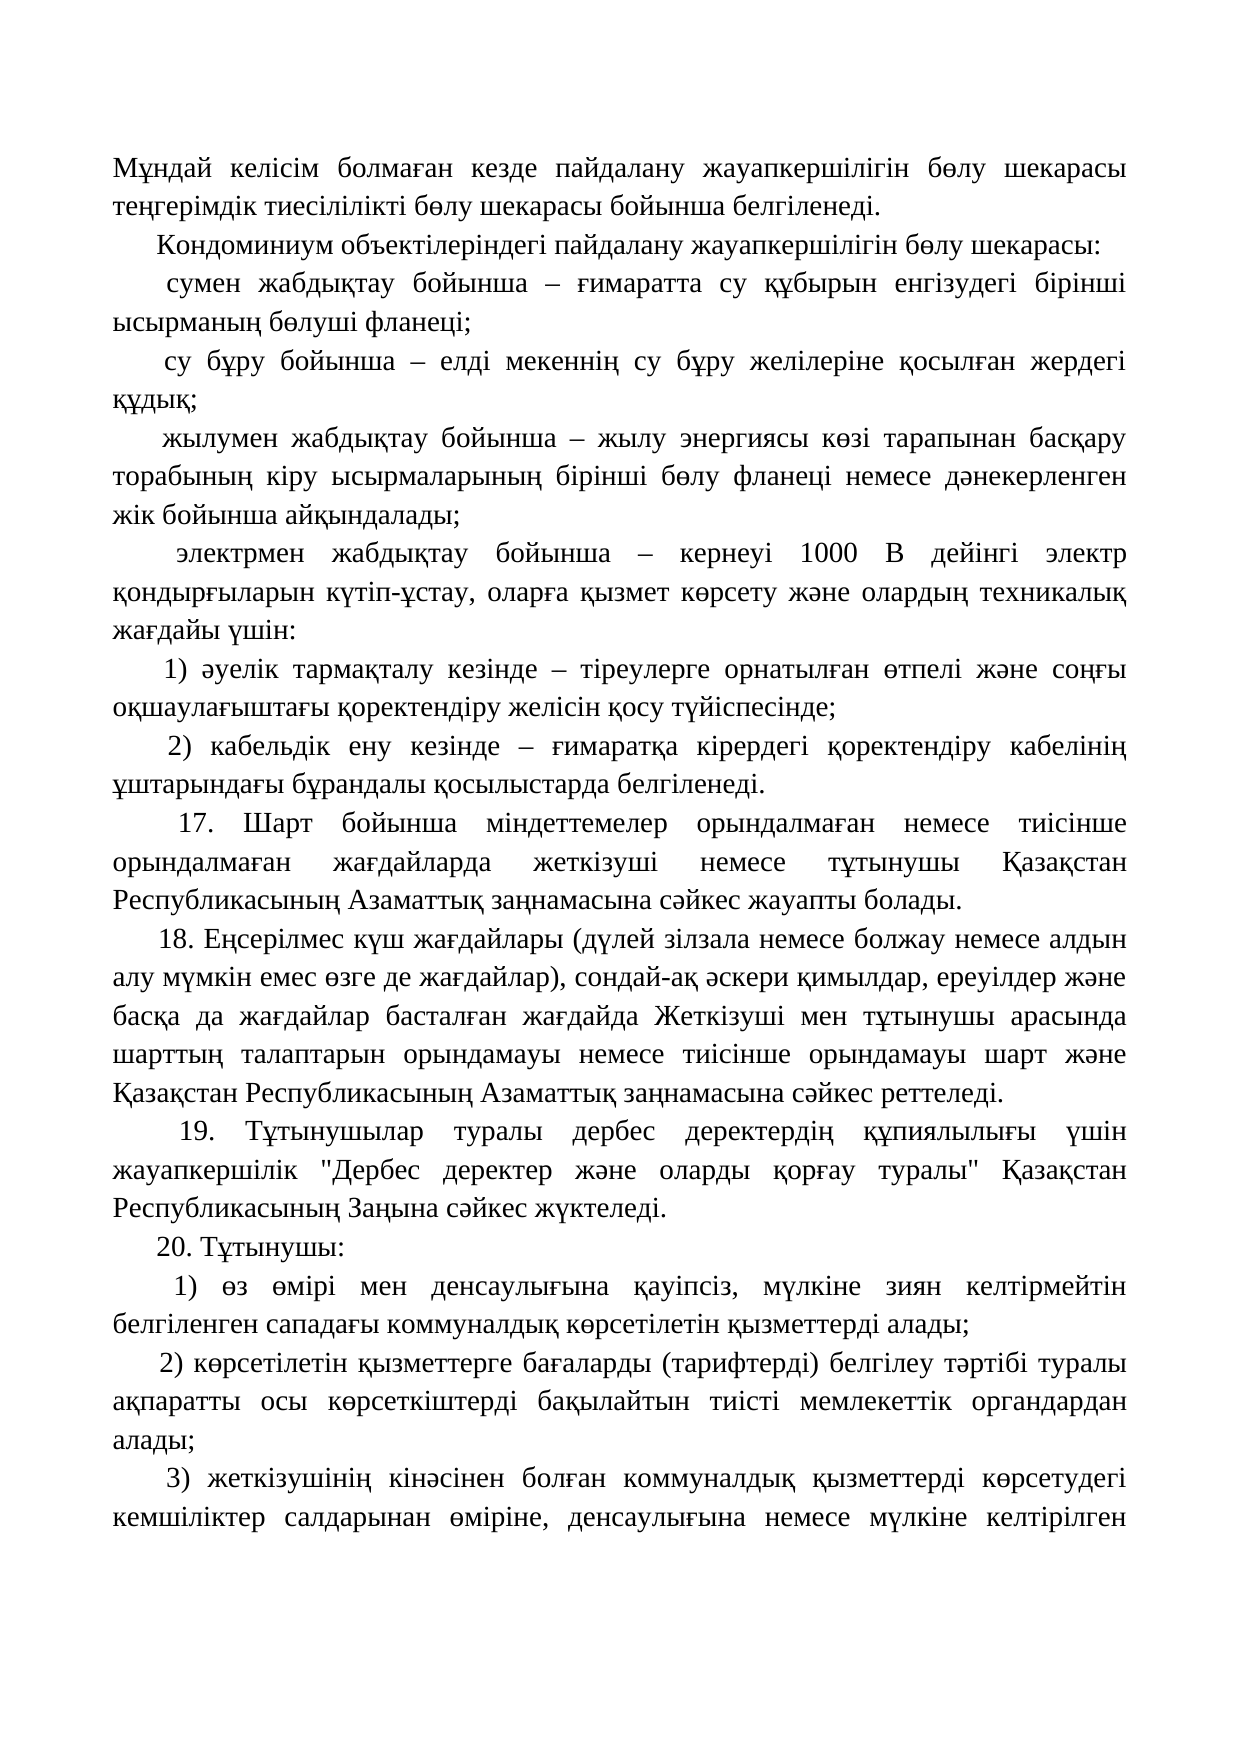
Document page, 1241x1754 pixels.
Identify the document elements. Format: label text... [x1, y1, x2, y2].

text электрмен жабдықтау бойынша – кернеуі 1000 В дейінгі электр қондырғыларын күтіп-ұстау, оларға қызмет көрсету және олардың техникалық жағдайы үшін: [112, 535, 1128, 646]
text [112, 150, 1128, 222]
text 18. Еңсерiлмес күш жағдайлары (дүлей зілзала немесе болжау немесе алдын алу мүмкiн емес өзге де жағдайлар), сондай-ақ әскери қимылдар, ереуiлдер және басқа да жағдайлар басталған жағдайда Жеткізуші мен тұтынушы арасында шарттың талаптарын орындамауы немесе тиiсiнше орындамауы шарт және Қазақстан Республикасының Азаматтық заңнамасына сәйкес реттеледі. [112, 921, 1128, 1108]
text Кондоминиум объектілеріндегі пайдалану жауапкершілігін бөлу шекарасы: [112, 227, 1128, 261]
text су бұру бойынша – елді мекеннің су бұру желілеріне қосылған жердегі құдық; [112, 343, 1128, 415]
text 2) кабельдік ену кезінде – ғимаратқа кірердегі қоректендіру кабелінің ұштарындағы бұрандалы қосылыстарда белгіленеді. [112, 728, 1128, 800]
text 2) көрсетілетін қызметтерге бағаларды (тарифтерді) белгілеу тәртібі туралы ақпаратты осы көрсеткіштерді бақылайтын тиісті мемлекеттік органдардан алады; [112, 1345, 1128, 1455]
text 1) өз өмiрi мен денсаулығына қауiпсiз, мүлкiне зиян келтiрмейтiн белгiленген сападағы коммуналдық көрсетілетін қызметтерді алады; [112, 1268, 1128, 1340]
text жылумен жабдықтау бойынша – жылу энергиясы көзі тарапынан басқару торабының кіру ысырмаларының бірінші бөлу фланеці немесе дәнекерленген жік бойынша айқындалады; [112, 420, 1128, 530]
text 20. Тұтынушы: [112, 1229, 1128, 1263]
text 19. Тұтынушылар туралы дербес деректердің құпиялылығы үшін жауапкершілік "Дербес деректер және оларды қорғау туралы" Қазақстан Республикасының Заңына сәйкес жүктеледі. [112, 1113, 1128, 1224]
text сумен жабдықтау бойынша – ғимаратта су құбырын енгізудегі бірінші ысырманың бөлуші фланеці; [112, 266, 1128, 338]
text 17. Шарт бойынша міндеттемелер орындалмаған немесе тиісінше орындалмаған жағдайларда жеткізуші немесе тұтынушы Қазақстан Республикасының Азаматтық заңнамасына сәйкес жауапты болады. [112, 805, 1128, 916]
text 1) әуелік тармақталу кезінде – тіреулерге орнатылған өтпелі және соңғы оқшаулағыштағы қоректендіру желісін қосу түйіспесінде; [112, 651, 1128, 723]
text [112, 1460, 1128, 1532]
